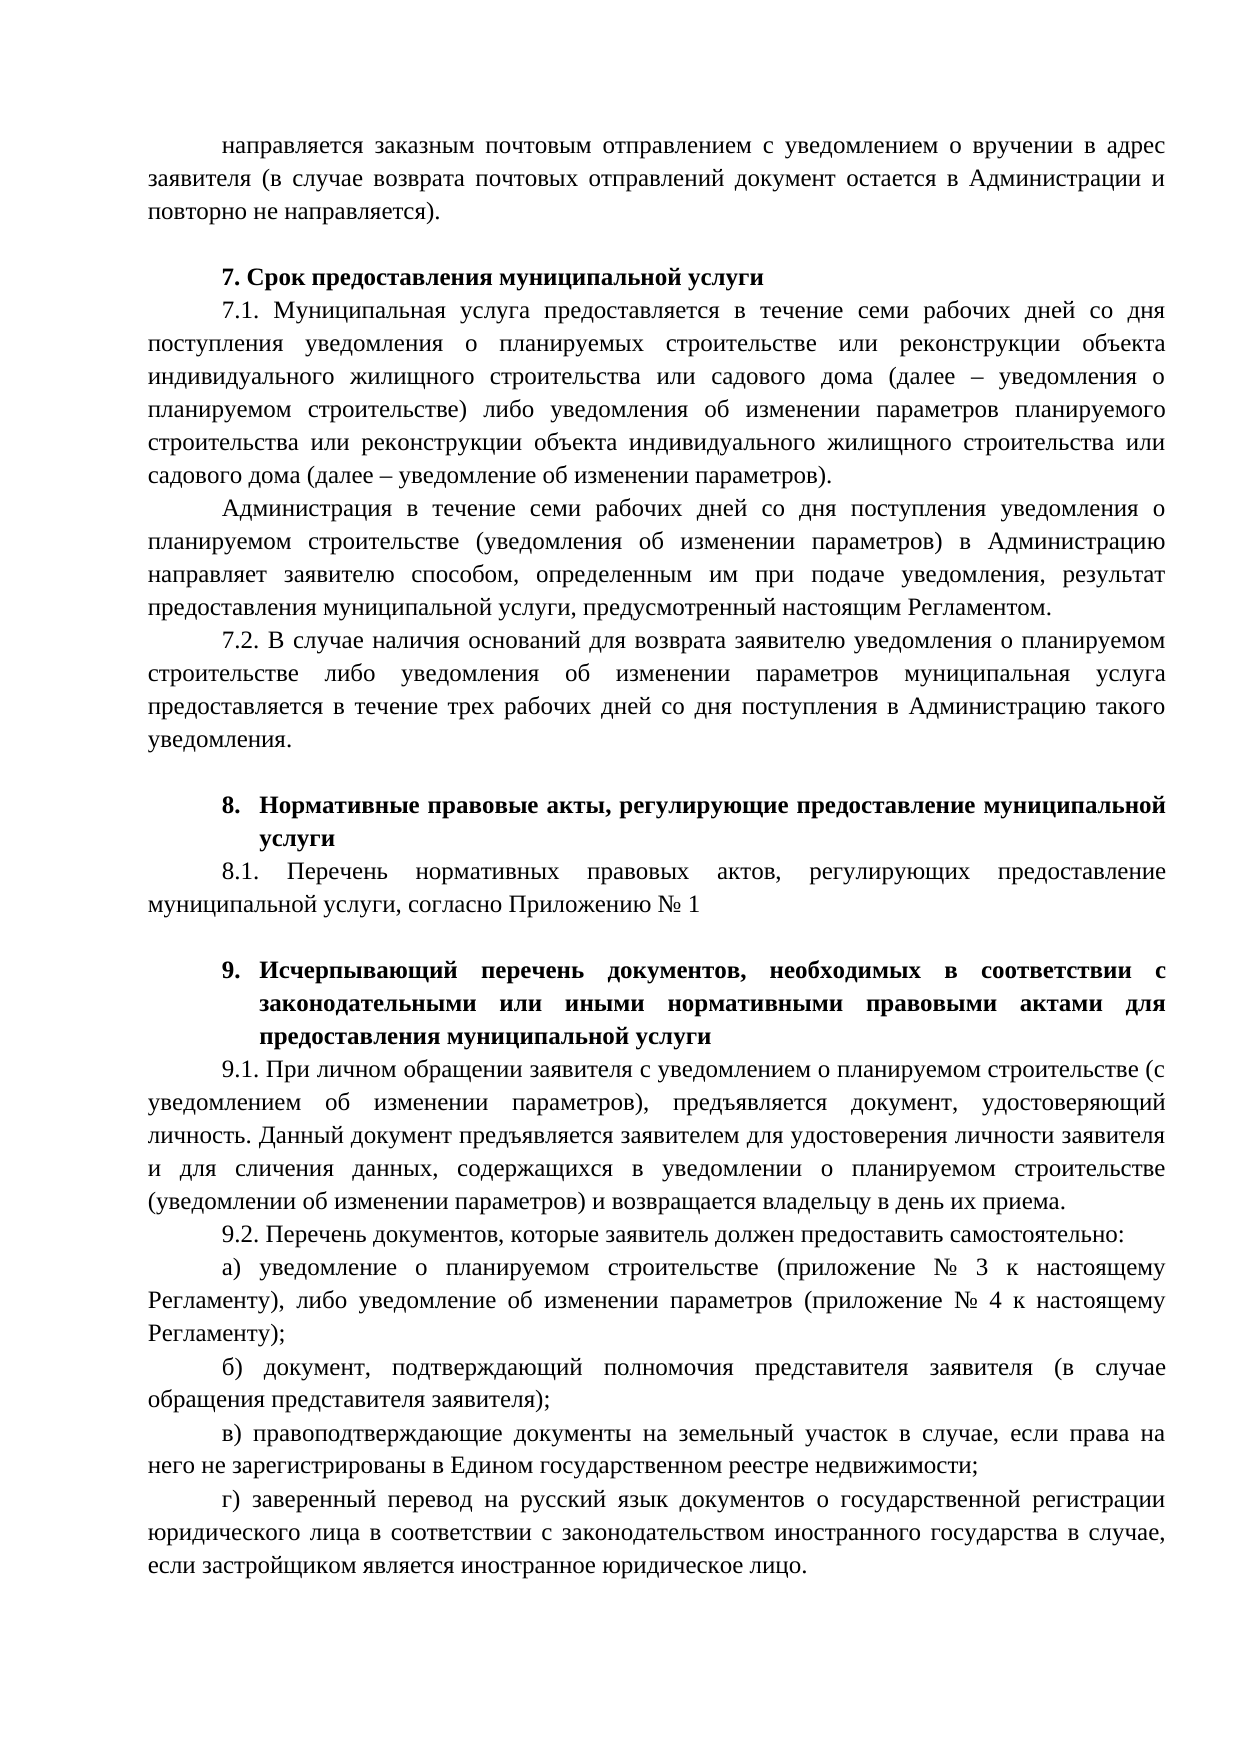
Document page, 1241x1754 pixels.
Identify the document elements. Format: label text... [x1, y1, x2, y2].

text 7.2. В случае наличия оснований для возврата заявителю уведомления о планируемом строительстве либо уведомления об изменении параметров муниципальная услуга предоставляется в течение трех рабочих дней со дня поступления в Администрацию такого уведомления. [148, 625, 1167, 753]
list Нормативные правовые акты, регулирующие предоставление муниципальной услуги [222, 790, 1167, 852]
text 7.1. Муниципальная услуга предоставляется в течение семи рабочих дней со дня поступления уведомления о планируемых строительстве или реконструкции объекта индивидуального жилищного строительства или садового дома (далее – уведомления о планируемом строительстве) либо уведомления об изменении параметров планируемого строительства или реконструкции объекта индивидуального жилищного строительства или садового дома (далее – уведомление об изменении параметров). [148, 295, 1167, 489]
text б) документ, подтверждающий полномочия представителя заявителя (в случае обращения представителя заявителя); [148, 1352, 1167, 1413]
text в) правоподтверждающие документы на земельный участок в случае, если права на него не зарегистрированы в Едином государственном реестре недвижимости; [148, 1418, 1167, 1479]
list Исчерпывающий перечень документов, необходимых в соответствии с законодательными или иными нормативными правовыми актами для предоставления муниципальной услуги [222, 955, 1167, 1050]
text г) заверенный перевод на русский язык документов о государственной регистрации юридического лица в соответствии с законодательством иностранного государства в случае, если застройщиком является иностранное юридическое лицо. [148, 1484, 1167, 1578]
text 9.2. Перечень документов, которые заявитель должен предоставить самостоятельно: [148, 1219, 1167, 1248]
text 9.1. При личном обращении заявителя с уведомлением о планируемом строительстве (с уведомлением об изменении параметров), предъявляется документ, удостоверяющий личность. Данный документ предъявляется заявителем для удостоверения личности заявителя и для сличения данных, содержащихся в уведомлении о планируемом строительстве (уведомлении об изменении параметров) и возвращается владельцу в день их приема. [148, 1054, 1167, 1215]
text 8.1. Перечень нормативных правовых актов, регулирующих предоставление муниципальной услуги, согласно Приложению № 1 [148, 856, 1167, 918]
text Администрация в течение семи рабочих дней со дня поступления уведомления о планируемом строительстве (уведомления об изменении параметров) в Администрацию направляет заявителю способом, определенным им при подаче уведомления, результат предоставления муниципальной услуги, предусмотренный настоящим Регламентом. [148, 493, 1167, 621]
text направляется заказным почтовым отправлением с уведомлением о вручении в адрес заявителя (в случае возврата почтовых отправлений документ остается в Администрации и повторно не направляется). [148, 130, 1167, 224]
text 7. Срок предоставления муниципальной услуги [148, 262, 1167, 291]
text а) уведомление о планируемом строительстве (приложение № 3 к настоящему Регламенту), либо уведомление об изменении параметров (приложение № 4 к настоящему Регламенту); [148, 1252, 1167, 1347]
